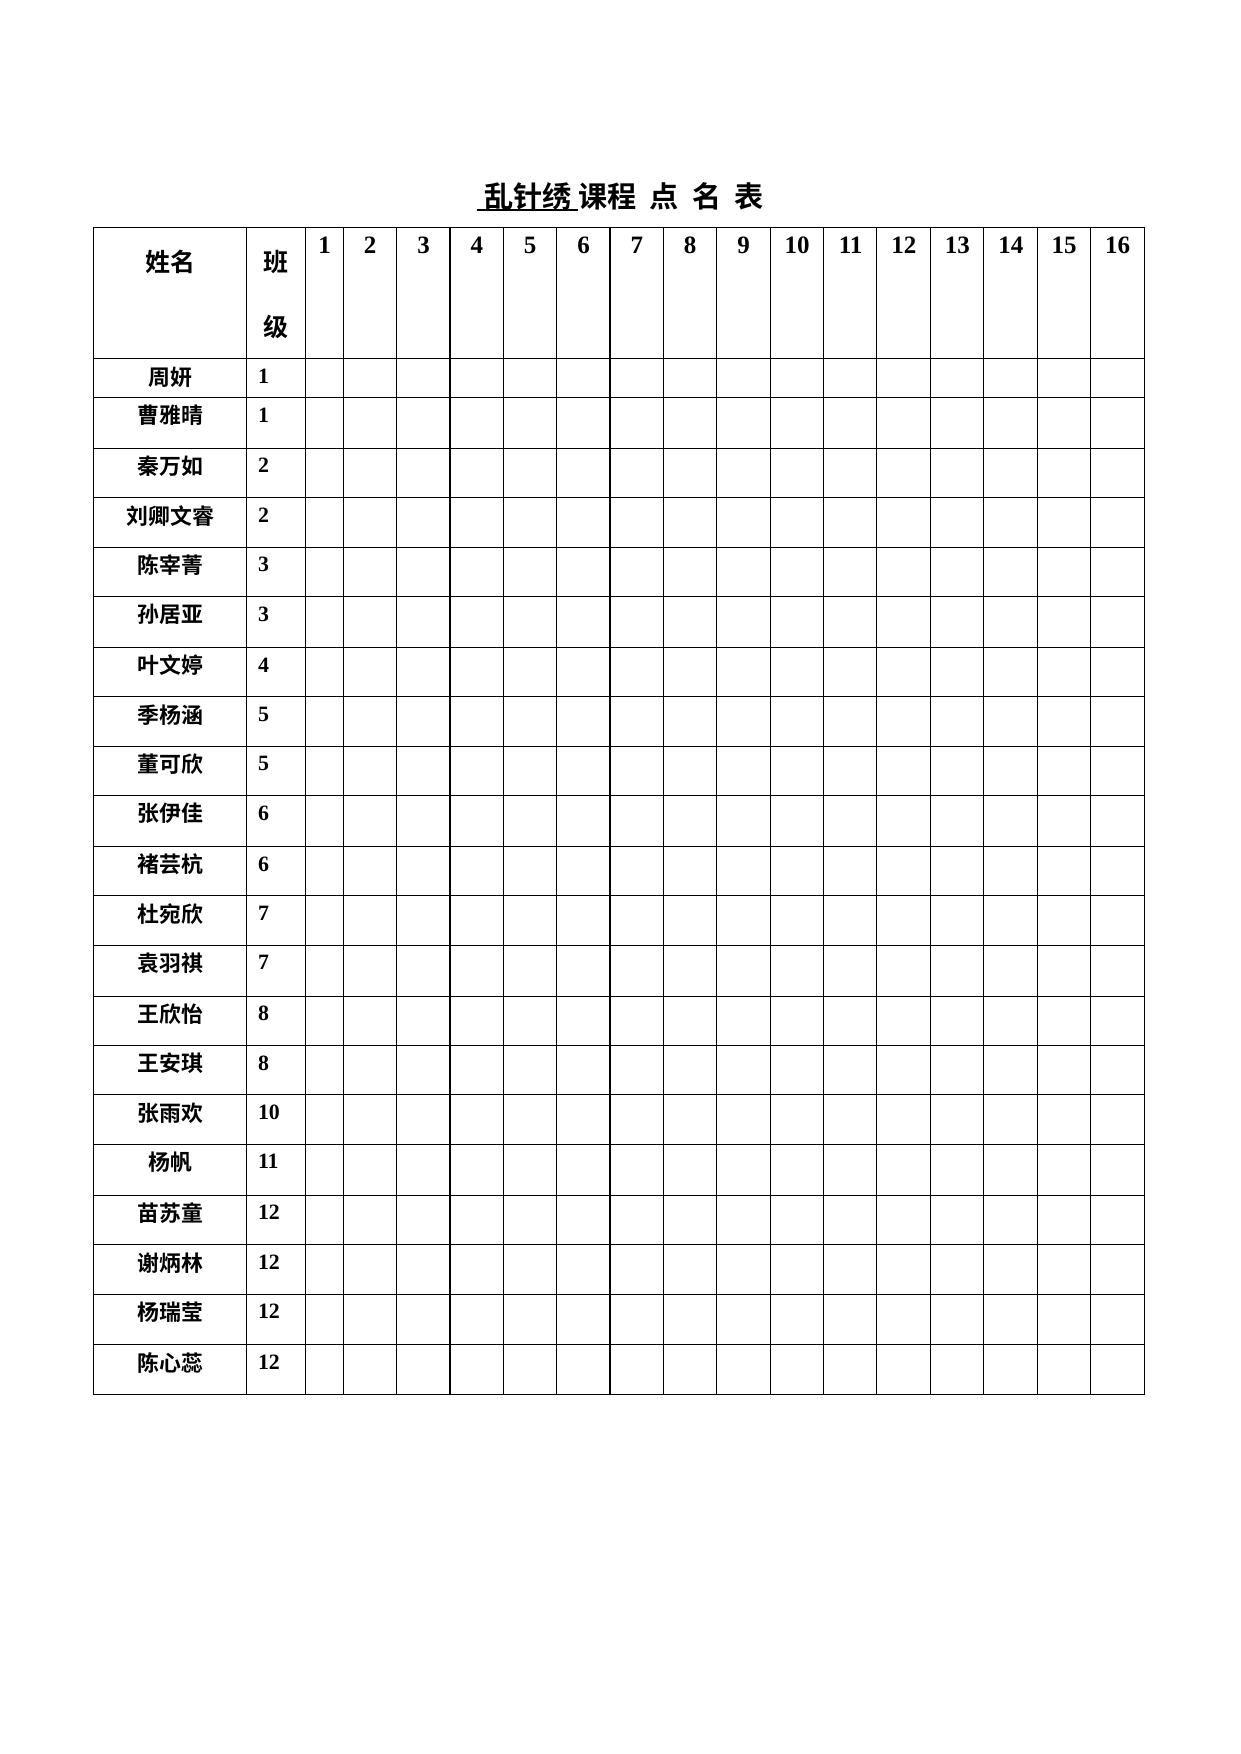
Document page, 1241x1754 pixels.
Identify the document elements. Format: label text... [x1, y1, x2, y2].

table_cell 1 [247, 359, 305, 397]
table_cell [397, 697, 449, 746]
table_cell [717, 747, 770, 795]
table_cell [557, 648, 609, 696]
table_cell [824, 997, 876, 1045]
table_cell [397, 847, 449, 895]
table_cell [771, 946, 823, 996]
table_cell [611, 747, 663, 795]
table_cell [1091, 997, 1144, 1045]
table_cell [611, 359, 663, 397]
table_header 4 [451, 228, 503, 358]
table_cell [611, 548, 663, 596]
table_cell [504, 1095, 556, 1144]
table_cell [451, 359, 503, 397]
table_cell [664, 1145, 716, 1195]
table_cell [717, 1095, 770, 1144]
table_cell [306, 1196, 343, 1244]
table_cell 12 [247, 1196, 305, 1244]
table_cell 4 [247, 648, 305, 696]
table_cell [1038, 1046, 1090, 1094]
table_cell [504, 1196, 556, 1244]
table_cell [931, 1046, 983, 1094]
table_cell [557, 1295, 609, 1344]
table_cell [984, 398, 1037, 448]
table_cell [397, 946, 449, 996]
table_cell [717, 498, 770, 547]
table_cell [557, 1196, 609, 1244]
table_cell [1091, 1345, 1144, 1394]
table_cell [557, 1245, 609, 1293]
table_header 15 [1038, 228, 1090, 358]
table_cell [931, 548, 983, 596]
table_cell [717, 1145, 770, 1195]
table_cell 张伊佳 [94, 796, 246, 846]
table_cell [451, 1345, 503, 1394]
table_cell [717, 548, 770, 596]
table_cell [1038, 1245, 1090, 1293]
table_cell [824, 597, 876, 647]
table_cell [557, 1345, 609, 1394]
table_cell [306, 359, 343, 397]
table_cell [771, 896, 823, 945]
table_cell [664, 548, 716, 596]
table_cell 杨瑞莹 [94, 1295, 246, 1344]
table_cell [931, 1345, 983, 1394]
table_cell [664, 449, 716, 497]
table_cell [931, 1245, 983, 1293]
table_cell [877, 1095, 930, 1144]
table_cell [771, 997, 823, 1045]
table_cell 曹雅晴 [94, 398, 246, 448]
table_cell [557, 946, 609, 996]
table_cell [1091, 896, 1144, 945]
table_cell [824, 697, 876, 746]
table_cell 2 [247, 449, 305, 497]
table_cell [931, 597, 983, 647]
table_cell 杨帆 [94, 1145, 246, 1195]
table_cell [344, 997, 396, 1045]
table_cell [984, 697, 1037, 746]
table_cell 苗苏童 [94, 1196, 246, 1244]
table_cell [504, 398, 556, 448]
table_cell [344, 1095, 396, 1144]
table_cell [664, 896, 716, 945]
table_cell [344, 1196, 396, 1244]
table_cell [824, 1145, 876, 1195]
table_cell [824, 548, 876, 596]
table_cell [344, 548, 396, 596]
table_cell [717, 359, 770, 397]
table_cell [1091, 1145, 1144, 1195]
table_cell [397, 747, 449, 795]
table_cell [1038, 1295, 1090, 1344]
table_cell [931, 398, 983, 448]
table_cell [877, 896, 930, 945]
table_cell [306, 1295, 343, 1344]
table_header 7 [611, 228, 663, 358]
table_cell [1091, 847, 1144, 895]
table_cell [824, 796, 876, 846]
table_cell [557, 498, 609, 547]
table_cell [397, 648, 449, 696]
table_cell [771, 648, 823, 696]
table_cell [344, 449, 396, 497]
table_cell [344, 747, 396, 795]
table_cell [1038, 1145, 1090, 1195]
table_cell [824, 449, 876, 497]
table_cell [877, 1245, 930, 1293]
table_cell [1091, 449, 1144, 497]
table_cell [771, 1145, 823, 1195]
table_cell [344, 1046, 396, 1094]
table_header 11 [824, 228, 876, 358]
table_cell [504, 796, 556, 846]
table_cell [1091, 1245, 1144, 1293]
table_cell [344, 398, 396, 448]
table_cell [451, 449, 503, 497]
table_cell [931, 498, 983, 547]
table_cell [504, 1245, 556, 1293]
table_cell [1091, 648, 1144, 696]
table_cell [611, 498, 663, 547]
table_cell [557, 597, 609, 647]
table_cell [771, 1046, 823, 1094]
table_cell [306, 398, 343, 448]
table_cell [664, 997, 716, 1045]
table_header 姓名 [94, 228, 246, 358]
table_cell [344, 896, 396, 945]
table_header 14 [984, 228, 1037, 358]
table_cell [824, 1245, 876, 1293]
table_cell [306, 449, 343, 497]
table_cell [557, 1145, 609, 1195]
table_cell [664, 359, 716, 397]
table_cell [984, 1295, 1037, 1344]
table_cell [824, 498, 876, 547]
table_cell [717, 1196, 770, 1244]
table_cell [1038, 997, 1090, 1045]
table_cell [306, 896, 343, 945]
table_cell 孙居亚 [94, 597, 246, 647]
table_cell [984, 796, 1037, 846]
table_cell [877, 1046, 930, 1094]
table_header 12 [877, 228, 930, 358]
table_cell [504, 1046, 556, 1094]
table_cell 袁羽祺 [94, 946, 246, 996]
table_cell [717, 1245, 770, 1293]
table_cell [771, 747, 823, 795]
table_cell [771, 1245, 823, 1293]
table_cell [451, 1145, 503, 1195]
table_cell [1038, 597, 1090, 647]
table_cell [1091, 597, 1144, 647]
table_cell 7 [247, 946, 305, 996]
table_cell [306, 1345, 343, 1394]
table_cell [306, 498, 343, 547]
table_cell [717, 997, 770, 1045]
table_cell [611, 1295, 663, 1344]
table_cell [344, 1345, 396, 1394]
table_cell [611, 697, 663, 746]
table_cell [611, 1345, 663, 1394]
table_cell [877, 747, 930, 795]
table_cell 12 [247, 1245, 305, 1293]
table_cell [984, 1345, 1037, 1394]
table_cell [771, 498, 823, 547]
table_cell [664, 1046, 716, 1094]
table_cell [824, 946, 876, 996]
table_cell [984, 597, 1037, 647]
table_cell [306, 1046, 343, 1094]
table_cell [557, 548, 609, 596]
table_header 8 [664, 228, 716, 358]
table_cell [824, 1046, 876, 1094]
table_cell [451, 747, 503, 795]
table_cell [1091, 946, 1144, 996]
table_cell [611, 896, 663, 945]
table_cell [931, 997, 983, 1045]
table_cell [1038, 847, 1090, 895]
table_cell 谢炳林 [94, 1245, 246, 1293]
table_cell [877, 1295, 930, 1344]
table_cell [397, 498, 449, 547]
table_cell 刘卿文睿 [94, 498, 246, 547]
table_cell [717, 449, 770, 497]
table_cell [306, 1245, 343, 1293]
table_cell [504, 548, 556, 596]
table_cell 12 [247, 1345, 305, 1394]
table_header 16 [1091, 228, 1144, 358]
table_cell [504, 359, 556, 397]
table_cell [504, 648, 556, 696]
table_cell [1091, 359, 1144, 397]
table_cell 2 [247, 498, 305, 547]
table_cell [557, 747, 609, 795]
table_cell [504, 847, 556, 895]
table_cell [664, 1095, 716, 1144]
table_header 6 [557, 228, 609, 358]
table_cell [877, 648, 930, 696]
table_cell [931, 697, 983, 746]
table_cell [1038, 747, 1090, 795]
table_header 2 [344, 228, 396, 358]
table_cell [877, 1145, 930, 1195]
table_cell [1091, 697, 1144, 746]
table_cell [984, 648, 1037, 696]
table_cell [984, 1245, 1037, 1293]
table_cell [984, 847, 1037, 895]
table_cell [1038, 498, 1090, 547]
table_cell [1038, 697, 1090, 746]
table_cell [504, 498, 556, 547]
table_cell [611, 1145, 663, 1195]
table_cell [984, 498, 1037, 547]
table_cell [504, 1145, 556, 1195]
table_cell [664, 1245, 716, 1293]
table_header 3 [397, 228, 449, 358]
table_cell [877, 449, 930, 497]
table_cell 8 [247, 997, 305, 1045]
table_cell 董可欣 [94, 747, 246, 795]
table_cell [824, 1345, 876, 1394]
table_cell [344, 648, 396, 696]
table_cell [717, 597, 770, 647]
table_cell [451, 1046, 503, 1094]
table_cell [611, 847, 663, 895]
table_cell [1038, 946, 1090, 996]
table_cell [931, 1295, 983, 1344]
table_cell [931, 1145, 983, 1195]
table_cell [717, 648, 770, 696]
table_cell [931, 359, 983, 397]
table_cell [717, 1046, 770, 1094]
table_cell [664, 1196, 716, 1244]
table_cell [664, 946, 716, 996]
table_cell [451, 648, 503, 696]
table_cell [664, 697, 716, 746]
table_cell 杜宛欣 [94, 896, 246, 945]
table_cell [557, 796, 609, 846]
table_cell [1038, 449, 1090, 497]
table_cell [306, 548, 343, 596]
table_cell 褚芸杭 [94, 847, 246, 895]
table_cell 1 [247, 398, 305, 448]
table_cell [1038, 796, 1090, 846]
table_cell [664, 796, 716, 846]
table_cell [451, 847, 503, 895]
table_cell [717, 398, 770, 448]
table_cell [344, 1295, 396, 1344]
table_cell [397, 359, 449, 397]
table_cell 8 [247, 1046, 305, 1094]
table_cell [877, 796, 930, 846]
table_cell 6 [247, 796, 305, 846]
table_cell [771, 398, 823, 448]
table_cell [397, 896, 449, 945]
table_cell [504, 946, 556, 996]
table_cell 叶文婷 [94, 648, 246, 696]
table_cell [771, 1345, 823, 1394]
table_cell [397, 1345, 449, 1394]
table_cell [824, 1196, 876, 1244]
table_cell [397, 449, 449, 497]
table_header 10 [771, 228, 823, 358]
table_cell [771, 796, 823, 846]
table_cell [1091, 498, 1144, 547]
table_cell [306, 1145, 343, 1195]
table_cell [931, 896, 983, 945]
table_cell [877, 498, 930, 547]
table_cell [1038, 1095, 1090, 1144]
table_cell 陈宰菁 [94, 548, 246, 596]
table_cell [771, 359, 823, 397]
table_cell [557, 449, 609, 497]
table_cell [306, 946, 343, 996]
table_cell [717, 796, 770, 846]
table_cell [306, 648, 343, 696]
table_cell [771, 1196, 823, 1244]
table_cell [984, 1196, 1037, 1244]
table_cell [611, 1196, 663, 1244]
table_cell [931, 847, 983, 895]
table_cell [984, 747, 1037, 795]
table_cell [877, 1345, 930, 1394]
table_cell 3 [247, 597, 305, 647]
table_cell [451, 697, 503, 746]
table_cell [717, 1295, 770, 1344]
table_cell [344, 1145, 396, 1195]
table_cell [984, 1145, 1037, 1195]
table_cell [611, 946, 663, 996]
table_cell [664, 847, 716, 895]
table_cell [557, 359, 609, 397]
table_cell [344, 946, 396, 996]
table_cell [504, 997, 556, 1045]
table_cell 11 [247, 1145, 305, 1195]
text 乱针绣 课程 点 名 表 [187, 162, 1053, 227]
table_cell [397, 398, 449, 448]
table_cell [931, 1095, 983, 1144]
table_cell 10 [247, 1095, 305, 1144]
table_cell [306, 847, 343, 895]
table_cell [771, 449, 823, 497]
table_cell [877, 597, 930, 647]
table_cell [451, 1095, 503, 1144]
table_cell [664, 597, 716, 647]
table_cell [397, 1095, 449, 1144]
table_cell [984, 997, 1037, 1045]
table_cell [306, 697, 343, 746]
table_cell [504, 449, 556, 497]
table_cell 张雨欢 [94, 1095, 246, 1144]
table_cell [557, 1046, 609, 1094]
table_cell 陈心蕊 [94, 1345, 246, 1394]
table_header 13 [931, 228, 983, 358]
table_cell [877, 548, 930, 596]
table_cell [931, 796, 983, 846]
table_cell [611, 648, 663, 696]
table_cell [451, 398, 503, 448]
table_cell [611, 398, 663, 448]
table_cell [451, 597, 503, 647]
table_cell [824, 747, 876, 795]
table_cell [984, 896, 1037, 945]
table_header 1 [306, 228, 343, 358]
table_cell [984, 1046, 1037, 1094]
table_cell [1091, 1046, 1144, 1094]
table_cell 3 [247, 548, 305, 596]
table_cell [771, 1095, 823, 1144]
table_cell [557, 847, 609, 895]
table_cell [931, 648, 983, 696]
table_cell [931, 747, 983, 795]
table_cell [397, 1196, 449, 1244]
table_cell [984, 548, 1037, 596]
table_cell [717, 946, 770, 996]
table_header 班级 [247, 228, 305, 358]
table_header 9 [717, 228, 770, 358]
table_cell [557, 1095, 609, 1144]
table_cell [984, 359, 1037, 397]
table_cell [771, 1295, 823, 1344]
table_cell [504, 1345, 556, 1394]
table_cell [306, 1095, 343, 1144]
table_cell [877, 359, 930, 397]
table_cell [397, 1145, 449, 1195]
table_cell [557, 398, 609, 448]
table_cell 王安琪 [94, 1046, 246, 1094]
table_cell [451, 896, 503, 945]
table_cell [451, 997, 503, 1045]
table_cell [611, 449, 663, 497]
table_cell [1091, 1295, 1144, 1344]
table_cell [344, 498, 396, 547]
table_cell [824, 1095, 876, 1144]
table_cell [397, 1245, 449, 1293]
table_cell 5 [247, 697, 305, 746]
table_cell [824, 398, 876, 448]
table_cell [984, 449, 1037, 497]
table_cell [1038, 1196, 1090, 1244]
table_cell [504, 597, 556, 647]
table_cell [1091, 398, 1144, 448]
table_cell 7 [247, 896, 305, 945]
table_cell [1038, 1345, 1090, 1394]
table_cell [557, 697, 609, 746]
table_cell [344, 697, 396, 746]
table_cell [1091, 747, 1144, 795]
table_cell [451, 1245, 503, 1293]
table_cell [717, 697, 770, 746]
table_cell [344, 796, 396, 846]
table_cell [717, 1345, 770, 1394]
table_cell [824, 648, 876, 696]
table_cell [397, 597, 449, 647]
table_cell [557, 997, 609, 1045]
table_cell [504, 896, 556, 945]
table_cell [824, 896, 876, 945]
table_cell 12 [247, 1295, 305, 1344]
table_cell [611, 796, 663, 846]
table_cell [451, 548, 503, 596]
table_cell [451, 1196, 503, 1244]
table_cell [931, 1196, 983, 1244]
table_header 5 [504, 228, 556, 358]
table_cell [397, 997, 449, 1045]
table_cell [877, 997, 930, 1045]
table_cell [1038, 359, 1090, 397]
table_cell [1091, 1196, 1144, 1244]
table_cell [504, 697, 556, 746]
table_cell [824, 359, 876, 397]
table_cell 秦万如 [94, 449, 246, 497]
table_cell [397, 1046, 449, 1094]
table_cell [1038, 398, 1090, 448]
table_cell [1038, 648, 1090, 696]
table_cell 王欣怡 [94, 997, 246, 1045]
table_cell [1038, 896, 1090, 945]
table_cell [397, 1295, 449, 1344]
table_cell [931, 449, 983, 497]
table_cell [771, 548, 823, 596]
table_cell [451, 796, 503, 846]
table_cell [877, 847, 930, 895]
table_cell [344, 847, 396, 895]
table_cell [984, 1095, 1037, 1144]
table_cell [664, 1295, 716, 1344]
table_cell [306, 597, 343, 647]
table_cell [306, 796, 343, 846]
table_cell [611, 997, 663, 1045]
table_cell 季杨涵 [94, 697, 246, 746]
table_cell [611, 1245, 663, 1293]
table_cell [397, 796, 449, 846]
table_cell [344, 1245, 396, 1293]
table_cell [877, 398, 930, 448]
table_cell [611, 1046, 663, 1094]
table_cell [557, 896, 609, 945]
table_cell [771, 697, 823, 746]
table_cell 5 [247, 747, 305, 795]
table_cell [504, 1295, 556, 1344]
table_cell [611, 1095, 663, 1144]
table_cell [1038, 548, 1090, 596]
table_cell [611, 597, 663, 647]
table_cell [504, 747, 556, 795]
table_cell [397, 548, 449, 596]
table_cell [824, 1295, 876, 1344]
table_cell [824, 847, 876, 895]
table_cell [877, 946, 930, 996]
table_cell [717, 896, 770, 945]
table_cell 周妍 [94, 359, 246, 397]
table_cell [1091, 548, 1144, 596]
table_cell [664, 648, 716, 696]
table_cell [344, 359, 396, 397]
table_cell [306, 747, 343, 795]
table_cell [1091, 796, 1144, 846]
table_cell [664, 398, 716, 448]
table_cell [771, 847, 823, 895]
table_cell [664, 498, 716, 547]
table_cell [451, 946, 503, 996]
table_cell [771, 597, 823, 647]
table_cell [1091, 1095, 1144, 1144]
table_cell [984, 946, 1037, 996]
table_cell [931, 946, 983, 996]
table_cell [877, 697, 930, 746]
table_cell 6 [247, 847, 305, 895]
table_cell [451, 1295, 503, 1344]
table_cell [664, 747, 716, 795]
table_cell [664, 1345, 716, 1394]
table_cell [344, 597, 396, 647]
table_cell [717, 847, 770, 895]
table_cell [451, 498, 503, 547]
table_cell [306, 997, 343, 1045]
table_cell [877, 1196, 930, 1244]
